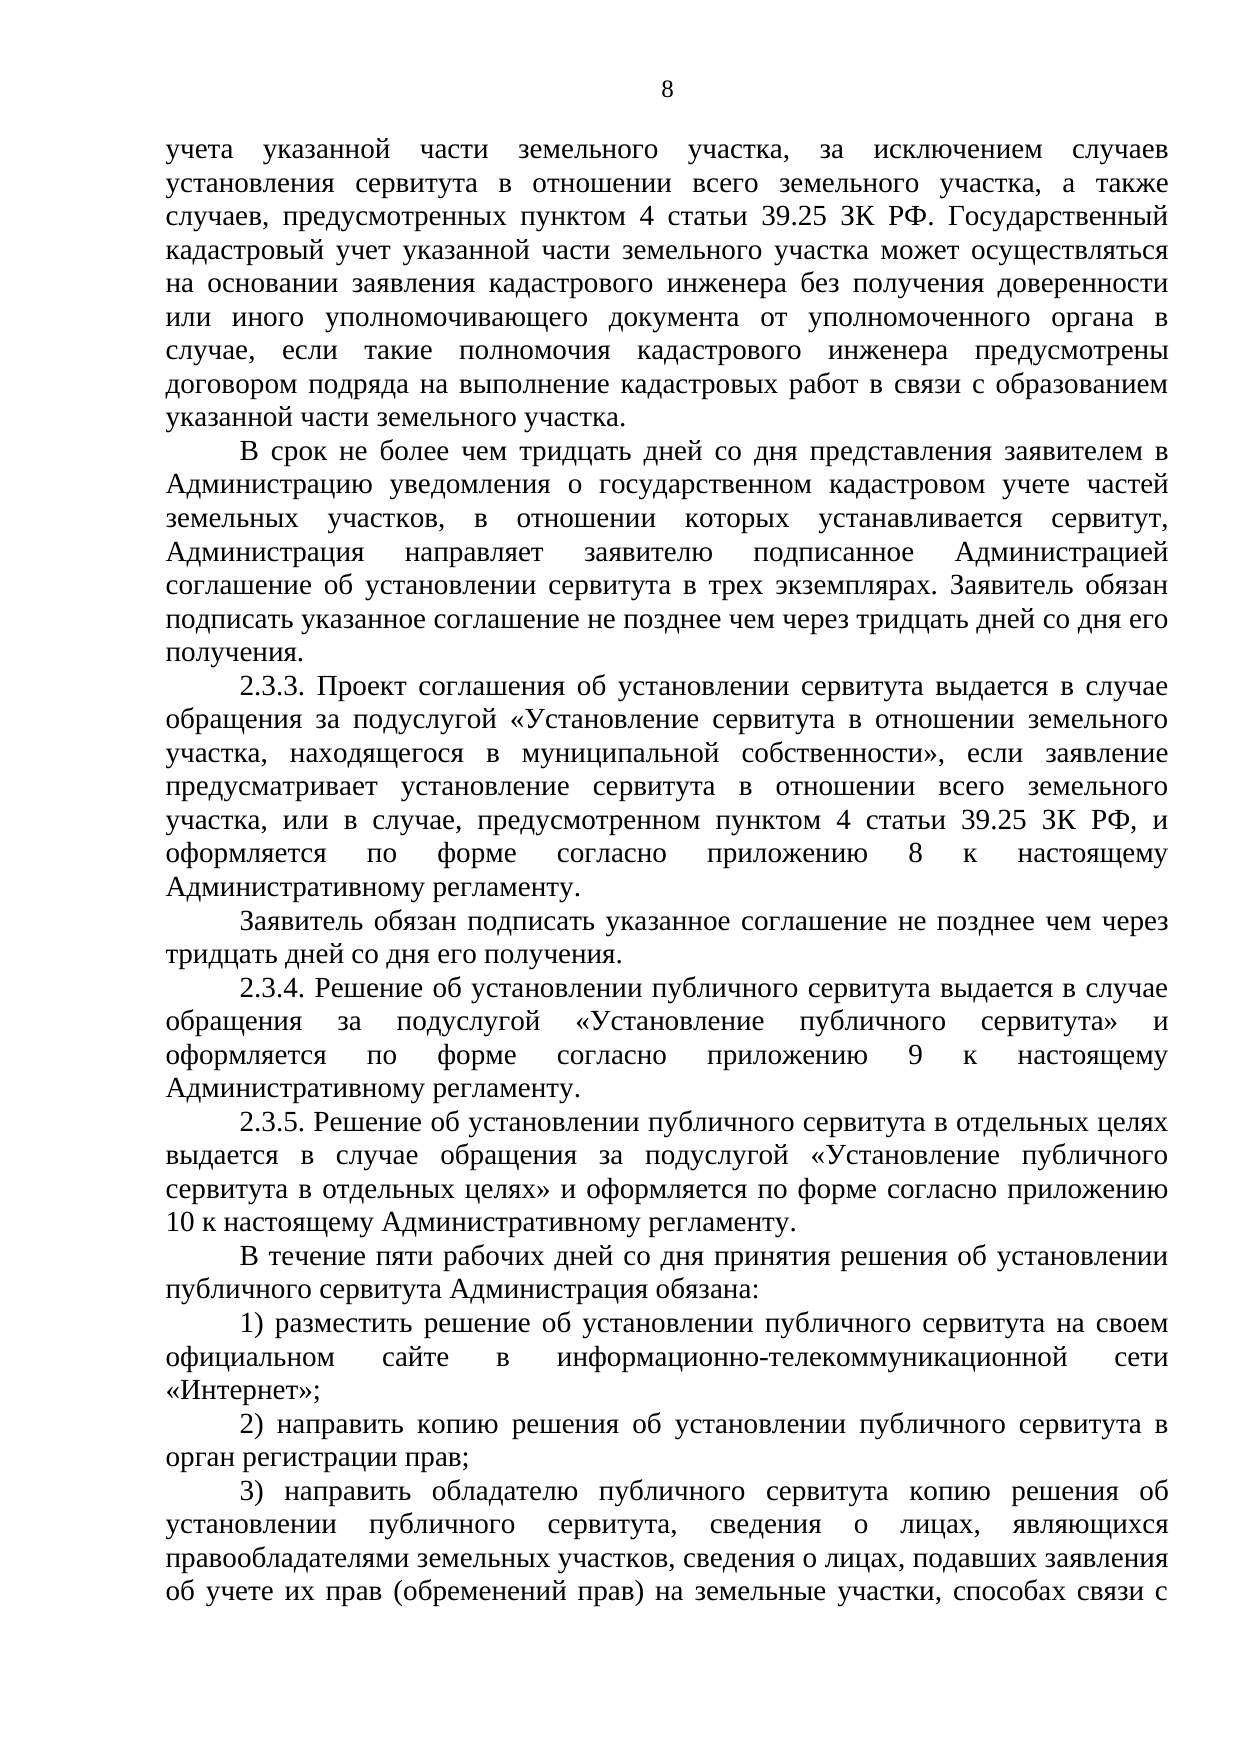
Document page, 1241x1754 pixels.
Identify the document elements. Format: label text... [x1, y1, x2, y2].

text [165, 1473, 1169, 1607]
text 2.3.4. Решение об установлении публичного сервитута выдается в случае обращения за подуслугой «Установление публичного сервитута» и оформляется по форме согласно приложению 9 к настоящему Административному регламенту. [165, 970, 1169, 1104]
text 1) разместить решение об установлении публичного сервитута на своем официальном сайте в информационно-телекоммуникационной сети «Интернет»; [165, 1305, 1169, 1406]
text 2) направить копию решения об установлении публичного сервитута в орган регистрации прав; [165, 1406, 1169, 1473]
text Заявитель обязан подписать указанное соглашение не позднее чем через тридцать дней со дня его получения. [165, 903, 1169, 970]
text В течение пяти рабочих дней со дня принятия решения об установлении публичного сервитута Администрация обязана: [165, 1238, 1169, 1305]
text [165, 131, 1169, 433]
text 2.3.5. Решение об установлении публичного сервитута в отдельных целях выдается в случае обращения за подуслугой «Установление публичного сервитута в отдельных целях» и оформляется по форме согласно приложению 10 к настоящему Административному регламенту. [165, 1104, 1169, 1238]
text 2.3.3. Проект соглашения об установлении сервитута выдается в случае обращения за подуслугой «Установление сервитута в отношении земельного участка, находящегося в муниципальной собственности», если заявление предусматривает установление сервитута в отношении всего земельного участка, или в случае, предусмотренном пунктом 4 статьи 39.25 ЗК РФ, и оформляется по форме согласно приложению 8 к настоящему Административному регламенту. [165, 668, 1169, 903]
